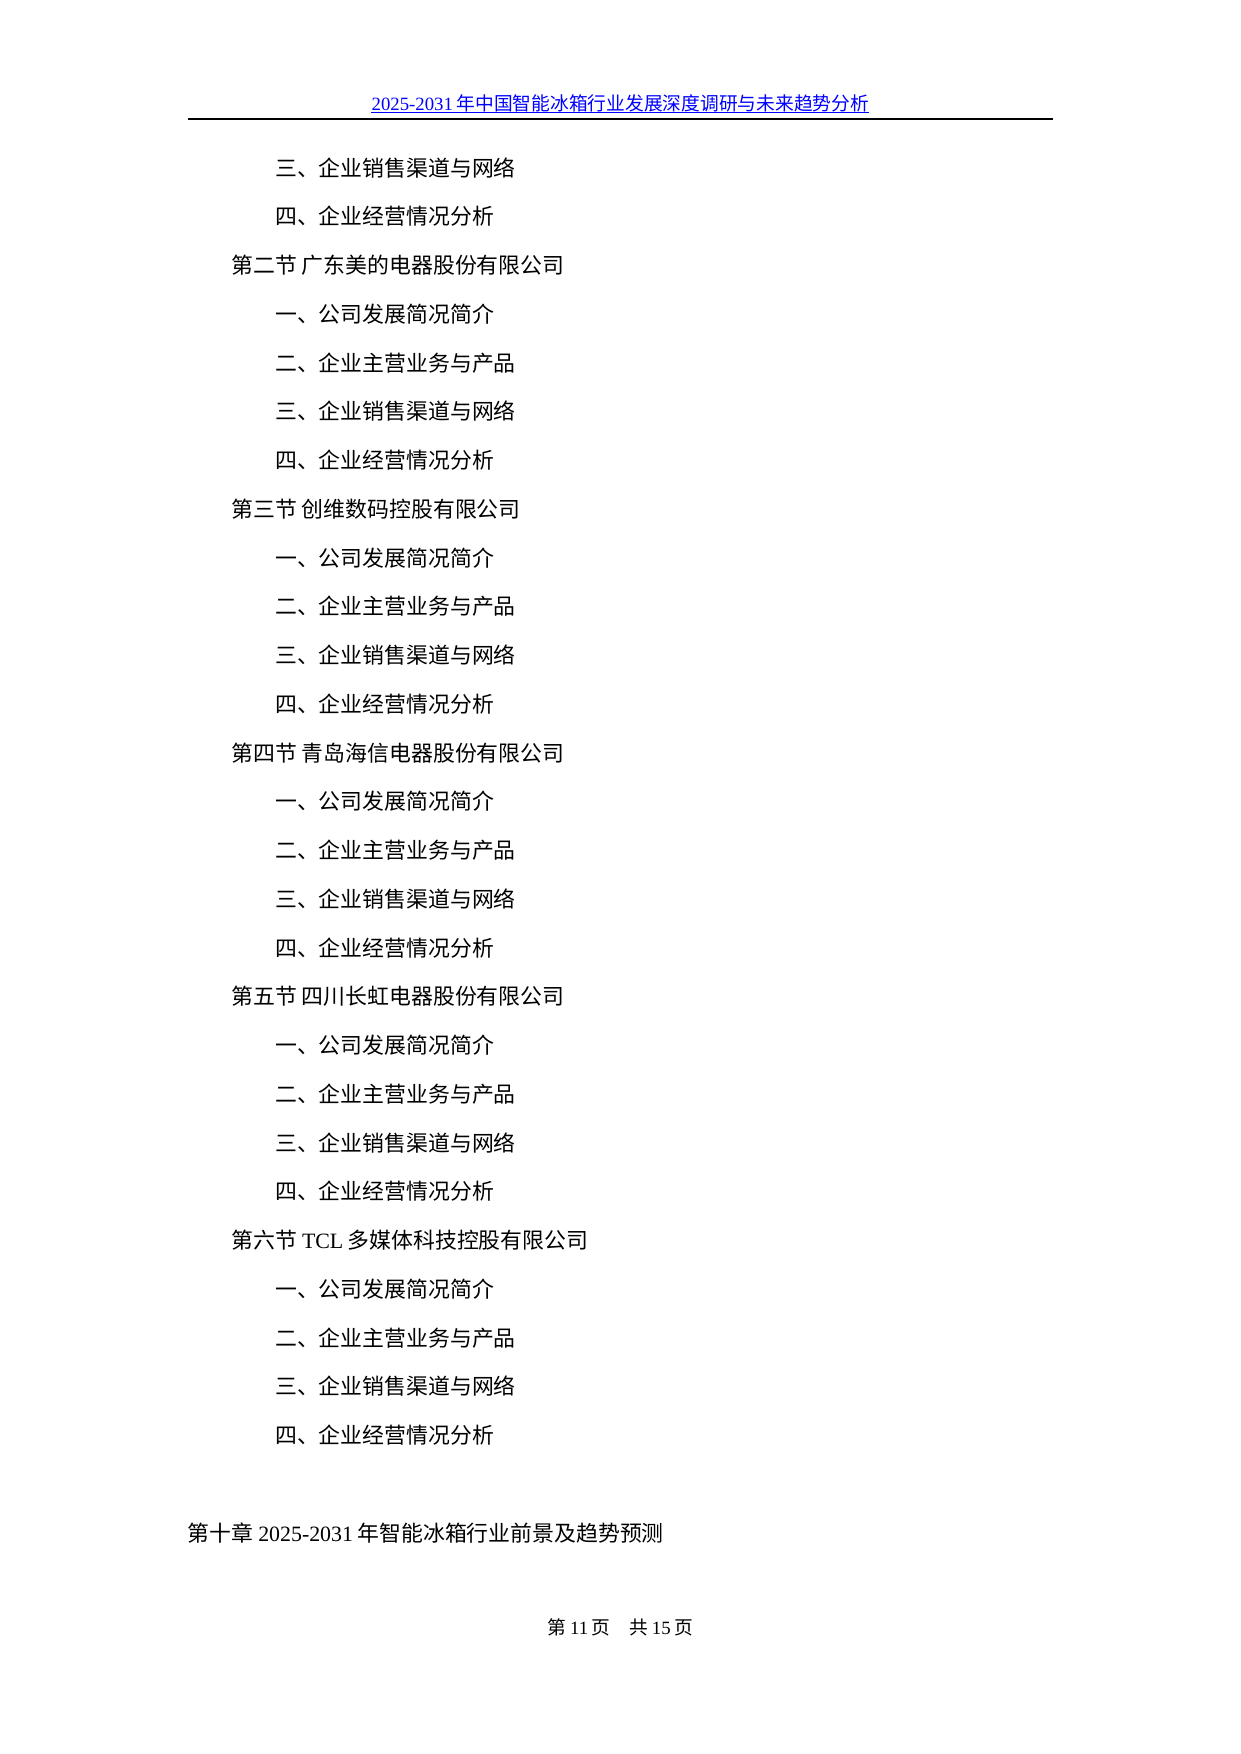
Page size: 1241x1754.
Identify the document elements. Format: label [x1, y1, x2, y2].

text [187, 150, 1053, 1548]
